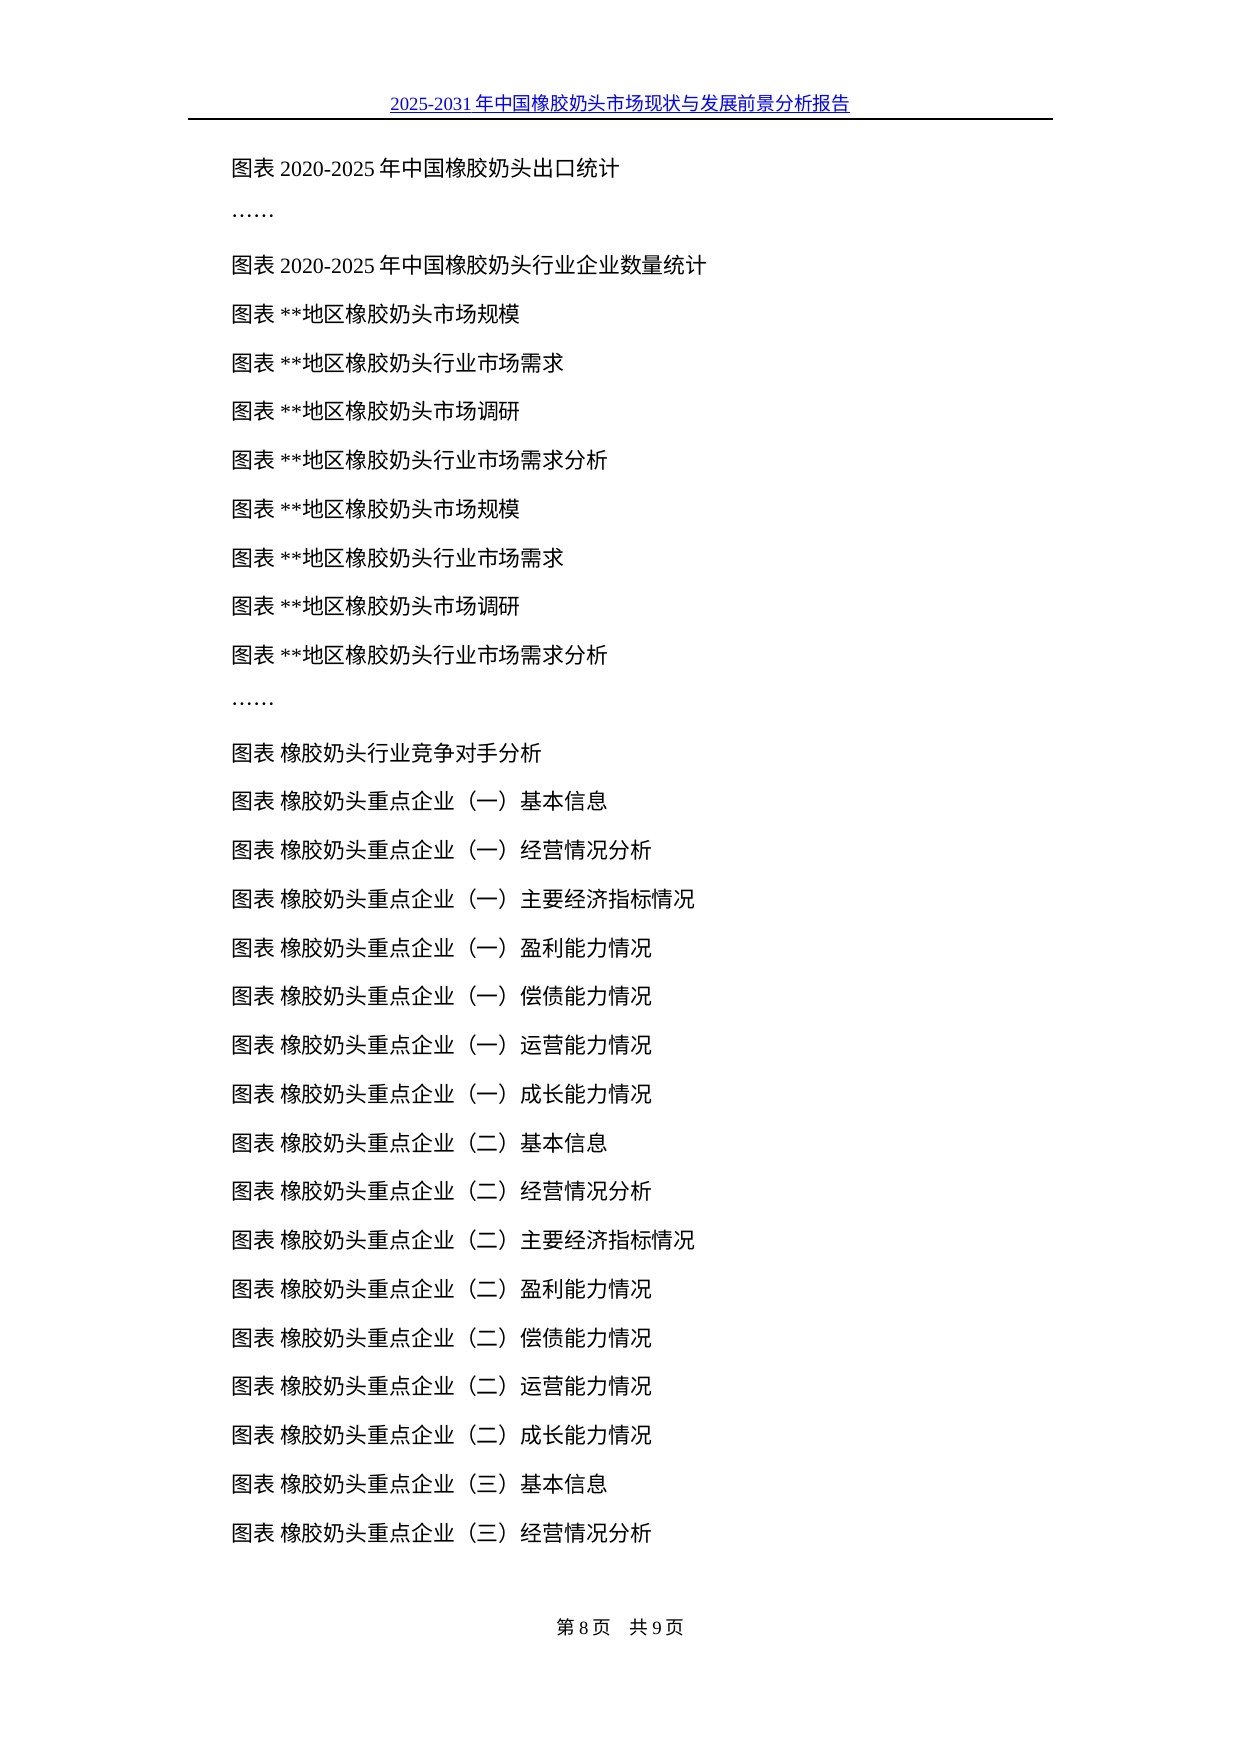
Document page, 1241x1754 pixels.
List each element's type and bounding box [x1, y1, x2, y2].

text [187, 150, 1053, 1548]
